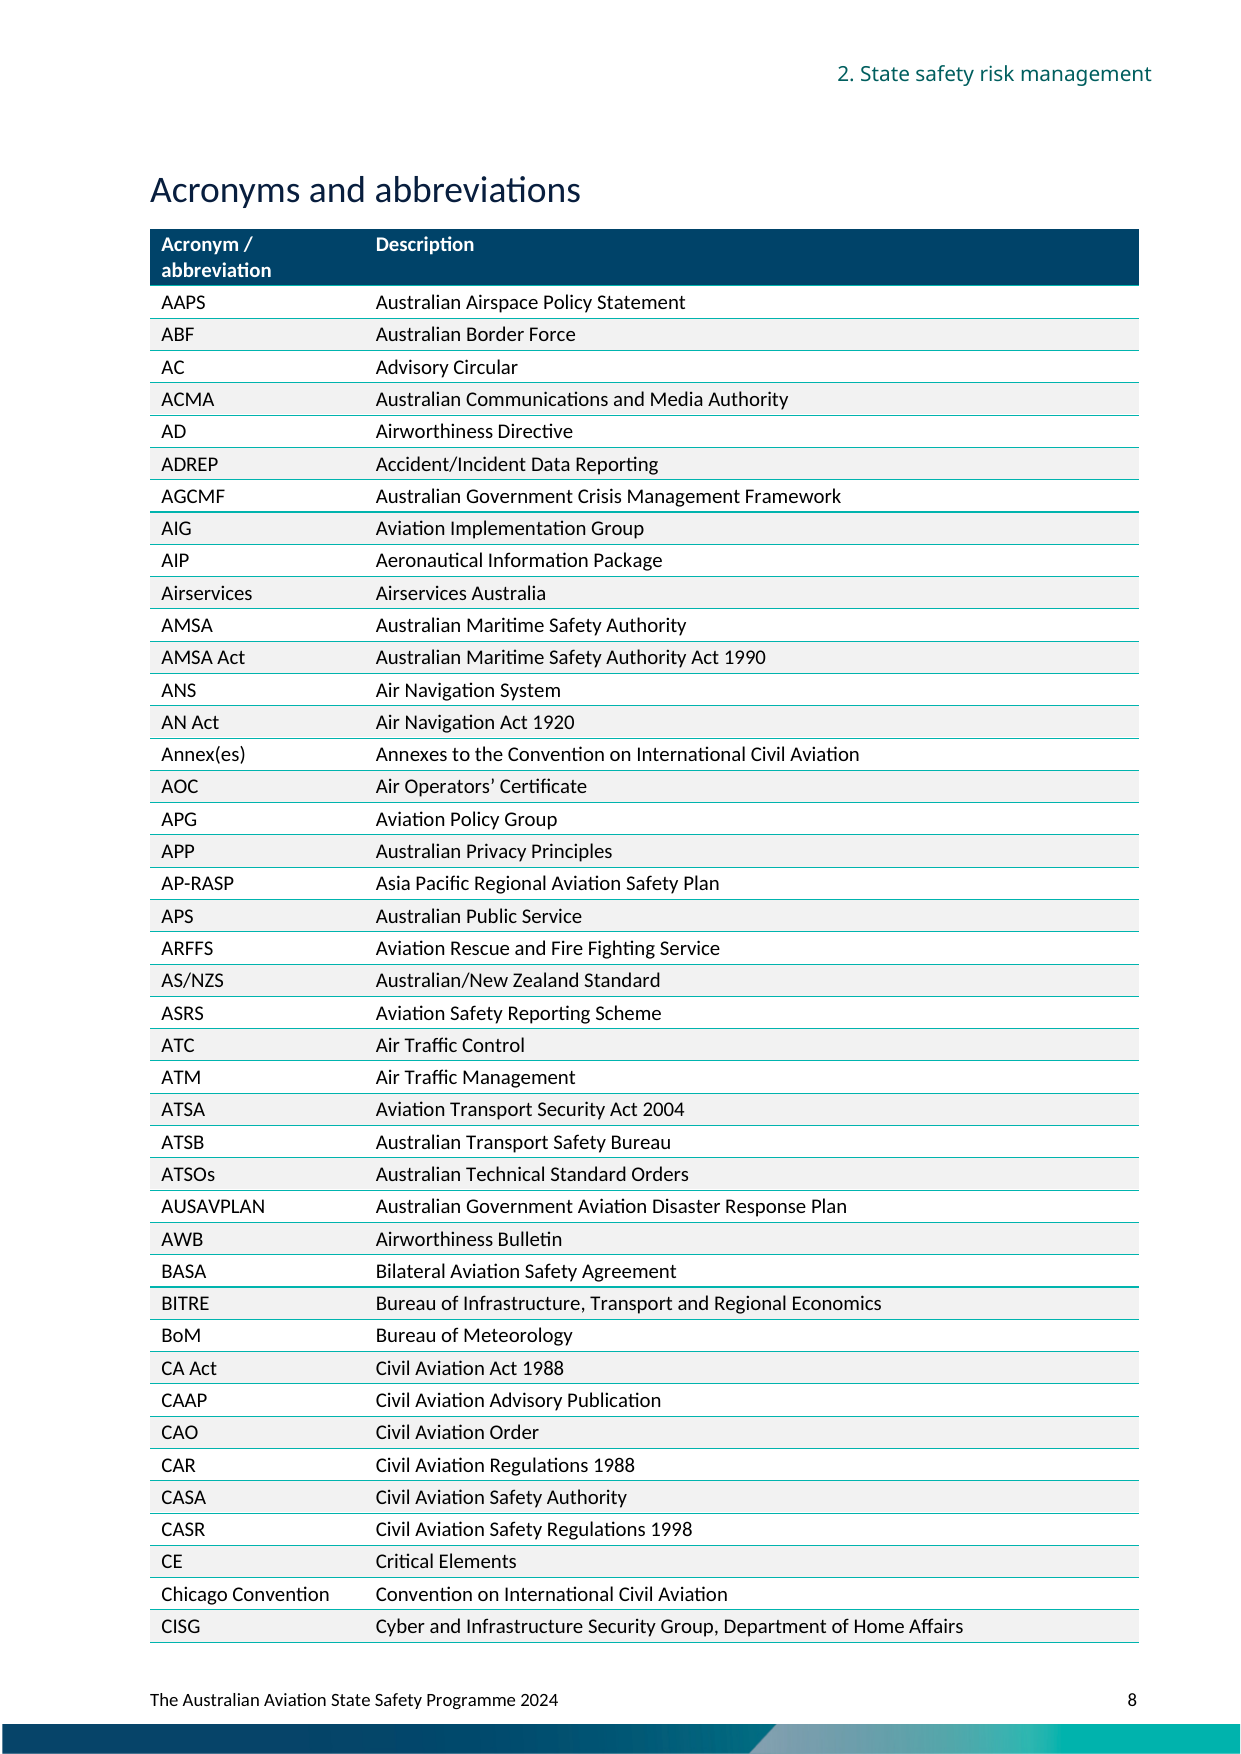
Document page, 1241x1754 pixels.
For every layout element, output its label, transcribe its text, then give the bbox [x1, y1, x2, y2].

table_cell Civil Aviation Order [364, 1417, 1139, 1448]
table_header Description [364, 229, 1139, 285]
table_cell Critical Elements [364, 1546, 1139, 1577]
table_cell AWB [150, 1223, 364, 1254]
table_cell Australian Transport Safety Bureau [364, 1126, 1139, 1157]
table_cell ADREP [150, 448, 364, 479]
table_cell CAR [150, 1449, 364, 1480]
table_cell Australian Government Aviation Disaster Response Plan [364, 1191, 1139, 1222]
table_cell Bilateral Aviation Safety Agreement [364, 1255, 1139, 1286]
table_cell Airservices Australia [364, 577, 1139, 608]
table_cell Air Operators’ Certificate [364, 771, 1139, 802]
table_cell ABF [150, 319, 364, 350]
subtitle Acronyms and abbreviations [150, 166, 1152, 212]
table_cell AP-RASP [150, 868, 364, 899]
table_cell ATC [150, 1029, 364, 1060]
table_cell AIG [150, 513, 364, 544]
table_cell Cyber and Infrastructure Security Group, Department of Home Affairs [364, 1610, 1139, 1642]
table_cell AD [150, 416, 364, 447]
table_cell Airworthiness Directive [364, 416, 1139, 447]
table_cell AC [150, 351, 364, 382]
table_cell AMSA Act [150, 642, 364, 673]
table_cell ATSOs [150, 1158, 364, 1189]
table_cell Aviation Implementation Group [364, 513, 1139, 544]
table_cell CA Act [150, 1352, 364, 1383]
table_cell Air Navigation System [364, 674, 1139, 705]
table_cell Australian Technical Standard Orders [364, 1158, 1139, 1189]
table_cell Civil Aviation Safety Authority [364, 1481, 1139, 1512]
table_cell Australian Maritime Safety Authority [364, 609, 1139, 641]
table_cell ANS [150, 674, 364, 705]
picture [744, 1724, 1241, 1754]
table_cell ATM [150, 1061, 364, 1093]
table_cell Australian Public Service [364, 900, 1139, 931]
table_cell Civil Aviation Advisory Publication [364, 1384, 1139, 1416]
table_cell Civil Aviation Regulations 1988 [364, 1449, 1139, 1480]
table_cell AAPS [150, 286, 364, 318]
table_cell Convention on International Civil Aviation [364, 1578, 1139, 1609]
table_cell Civil Aviation Safety Regulations 1998 [364, 1514, 1139, 1545]
table_cell CAAP [150, 1384, 364, 1416]
table_cell Civil Aviation Act 1988 [364, 1352, 1139, 1383]
picture [2, 1724, 422, 1754]
table_cell Aeronautical Information Package [364, 545, 1139, 576]
table_cell CAO [150, 1417, 364, 1448]
table_cell Australian Airspace Policy Statement [364, 286, 1139, 318]
table_cell AGCMF [150, 480, 364, 511]
table_cell Air Traffic Control [364, 1029, 1139, 1060]
table_cell Bureau of Infrastructure, Transport and Regional Economics [364, 1288, 1139, 1319]
table_header Acronym / abbreviation [150, 229, 364, 285]
table_cell AOC [150, 771, 364, 802]
table_cell Australian Border Force [364, 319, 1139, 350]
table_cell BITRE [150, 1288, 364, 1319]
table_cell ATSB [150, 1126, 364, 1157]
table_cell Australian Maritime Safety Authority Act 1990 [364, 642, 1139, 673]
table_cell Aviation Transport Security Act 2004 [364, 1094, 1139, 1125]
table_cell Air Traffic Management [364, 1061, 1139, 1093]
table_cell APP [150, 835, 364, 867]
table_cell Australian/New Zealand Standard [364, 965, 1139, 996]
table_cell Aviation Safety Reporting Scheme [364, 997, 1139, 1028]
table_cell Aviation Rescue and Fire Fighting Service [364, 932, 1139, 963]
table_cell Annex(es) [150, 739, 364, 770]
table_cell Asia Pacific Regional Aviation Safety Plan [364, 868, 1139, 899]
table_cell BoM [150, 1320, 364, 1351]
table_cell Airworthiness Bulletin [364, 1223, 1139, 1254]
table_cell AIP [150, 545, 364, 576]
table_cell CE [150, 1546, 364, 1577]
table_cell Airservices [150, 577, 364, 608]
table_cell Annexes to the Convention on International Civil Aviation [364, 739, 1139, 770]
table_cell Air Navigation Act 1920 [364, 706, 1139, 737]
table_cell Accident/Incident Data Reporting [364, 448, 1139, 479]
table_cell Australian Privacy Principles [364, 835, 1139, 867]
table_cell Australian Government Crisis Management Framework [364, 480, 1139, 511]
table_cell AMSA [150, 609, 364, 641]
table_cell Advisory Circular [364, 351, 1139, 382]
table_cell Aviation Policy Group [364, 803, 1139, 834]
table_cell CASA [150, 1481, 364, 1512]
table_cell ASRS [150, 997, 364, 1028]
table_cell Bureau of Meteorology [364, 1320, 1139, 1351]
table_cell CASR [150, 1514, 364, 1545]
table_cell Australian Communications and Media Authority [364, 383, 1139, 414]
table_cell Chicago Convention [150, 1578, 364, 1609]
table_cell APS [150, 900, 364, 931]
table_cell AUSAVPLAN [150, 1191, 364, 1222]
table_cell AN Act [150, 706, 364, 737]
table_cell AS/NZS [150, 965, 364, 996]
table_cell ACMA [150, 383, 364, 414]
table_cell BASA [150, 1255, 364, 1286]
table_cell ARFFS [150, 932, 364, 963]
table_cell APG [150, 803, 364, 834]
table_cell CISG [150, 1610, 364, 1642]
table_cell ATSA [150, 1094, 364, 1125]
